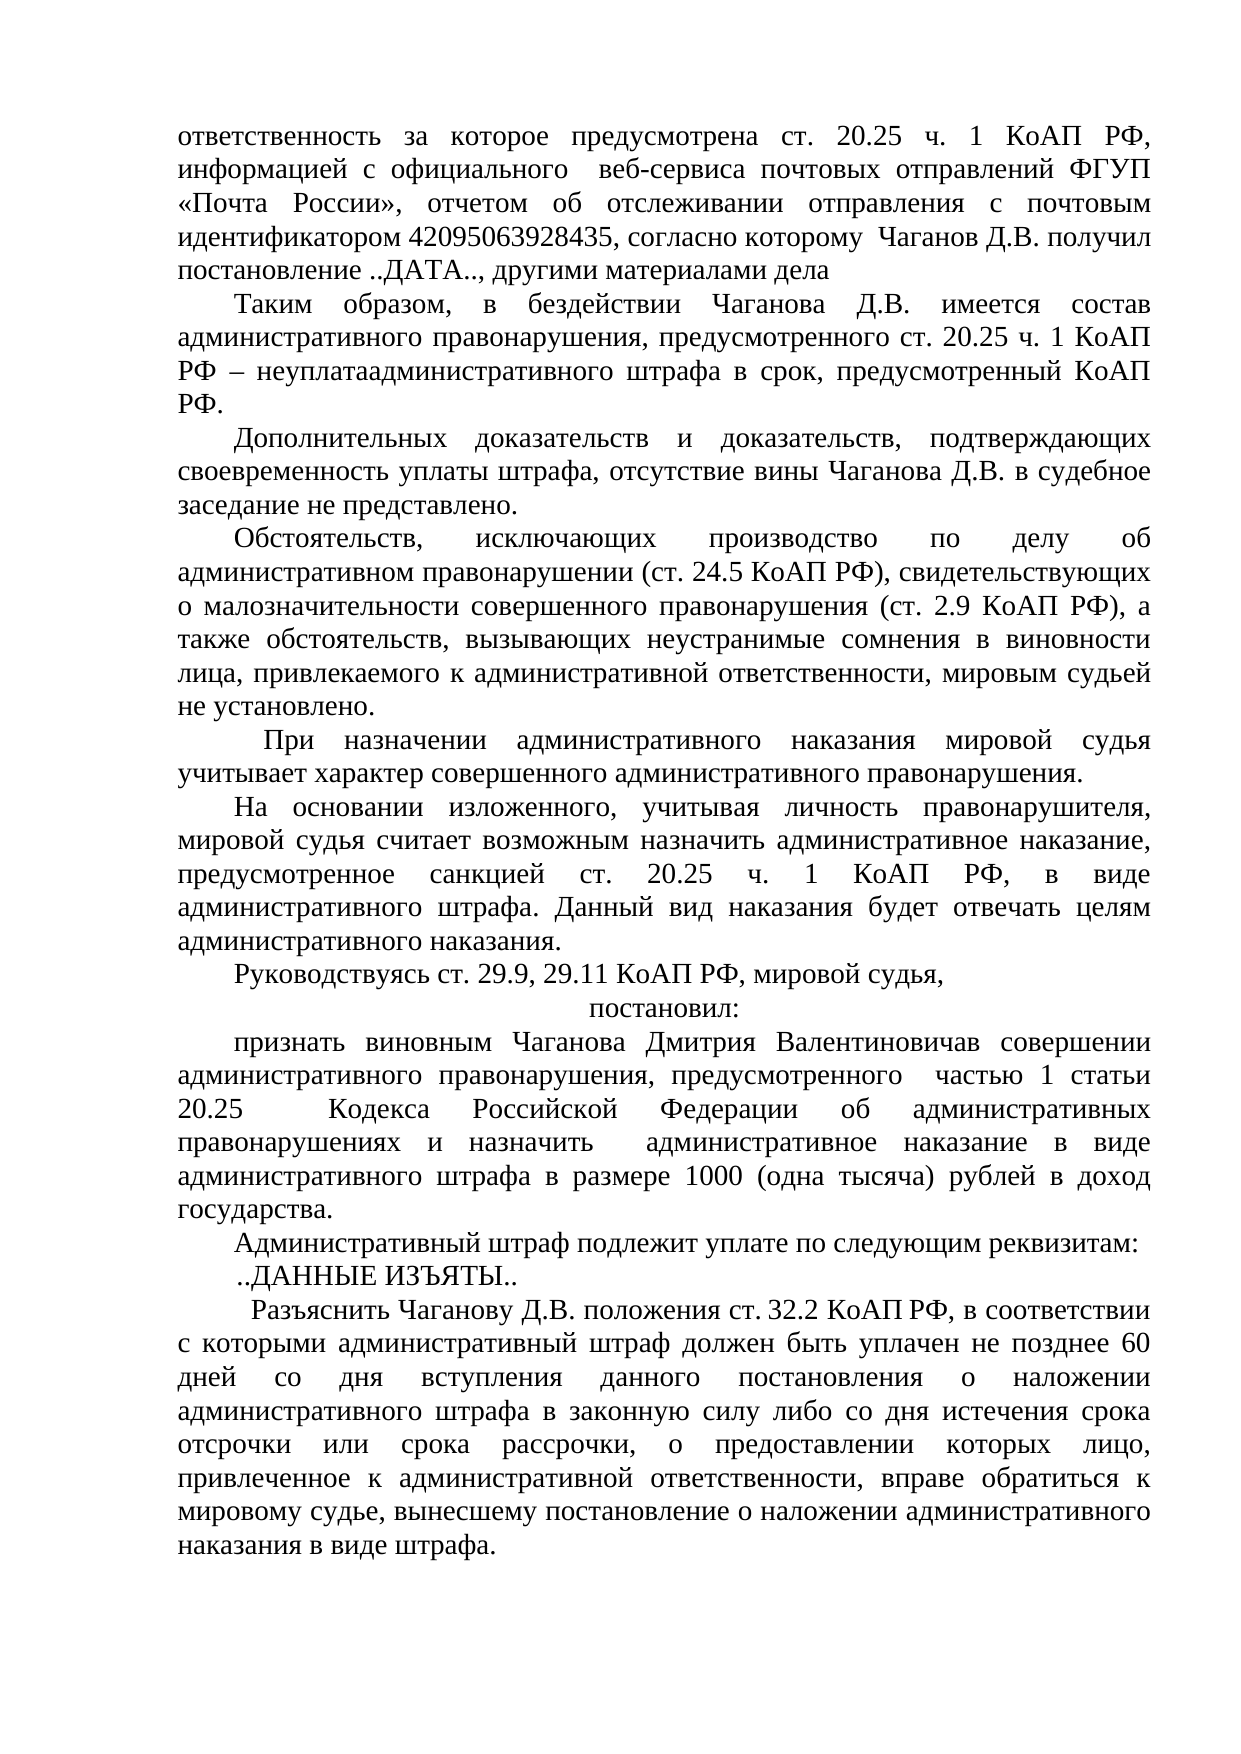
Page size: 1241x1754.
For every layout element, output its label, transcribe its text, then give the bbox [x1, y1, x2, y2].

text признать виновным Чаганова Дмитрия Валентиновичав совершении административного правонарушения, предусмотренного частью 1 статьи 20.25 Кодекса Российской Федерации об административных правонарушениях и назначить административное наказание в виде административного штрафа в размере 1000 (одна тысяча) рублей в доход государства. [177, 1024, 1152, 1225]
text Разъяснить Чаганову Д.В. положения ст. 32.2 КоАП РФ, в соответствии с которыми административный штраф должен быть уплачен не позднее 60 дней со дня вступления данного постановления о наложении административного штрафа в законную силу либо со дня истечения срока отсрочки или срока рассрочки, о предоставлении которых лицо, привлеченное к административной ответственности, вправе обратиться к мировому судье, вынесшему постановление о наложении административного наказания в виде штрафа. [177, 1292, 1152, 1560]
text Руководствуясь ст. 29.9, 29.11 КоАП РФ, мировой судья, [177, 957, 1152, 990]
text постановил: [177, 990, 1152, 1024]
text На основании изложенного, учитывая личность правонарушителя, мировой судья считает возможным назначить административное наказание, предусмотренное санкцией ст. 20.25 ч. 1 КоАП РФ, в виде административного штрафа. Данный вид наказания будет отвечать целям административного наказания. [177, 789, 1152, 957]
text Обстоятельств, исключающих производство по делу об административном правонарушении (ст. 24.5 КоАП РФ), свидетельствующих о малозначительности совершенного правонарушения (ст. 2.9 КоАП РФ), а также обстоятельств, вызывающих неустранимые сомнения в виновности лица, привлекаемого к административной ответственности, мировым судьей не установлено. [177, 521, 1152, 722]
text ..ДАННЫЕ ИЗЪЯТЫ.. [177, 1258, 1152, 1292]
text При назначении административного наказания мировой судья учитывает характер совершенного административного правонарушения. [177, 722, 1152, 789]
text Административный штраф подлежит уплате по следующим реквизитам: [177, 1225, 1152, 1258]
text Таким образом, в бездействии Чаганова Д.В. имеется состав административного правонарушения, предусмотренного ст. 20.25 ч. 1 КоАП РФ – неуплатаадминистративного штрафа в срок, предусмотренный КоАП РФ. [177, 286, 1152, 420]
text Дополнительных доказательств и доказательств, подтверждающих своевременность уплаты штрафа, отсутствие вины Чаганова Д.В. в судебное заседание не представлено. [177, 420, 1152, 521]
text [177, 118, 1152, 286]
